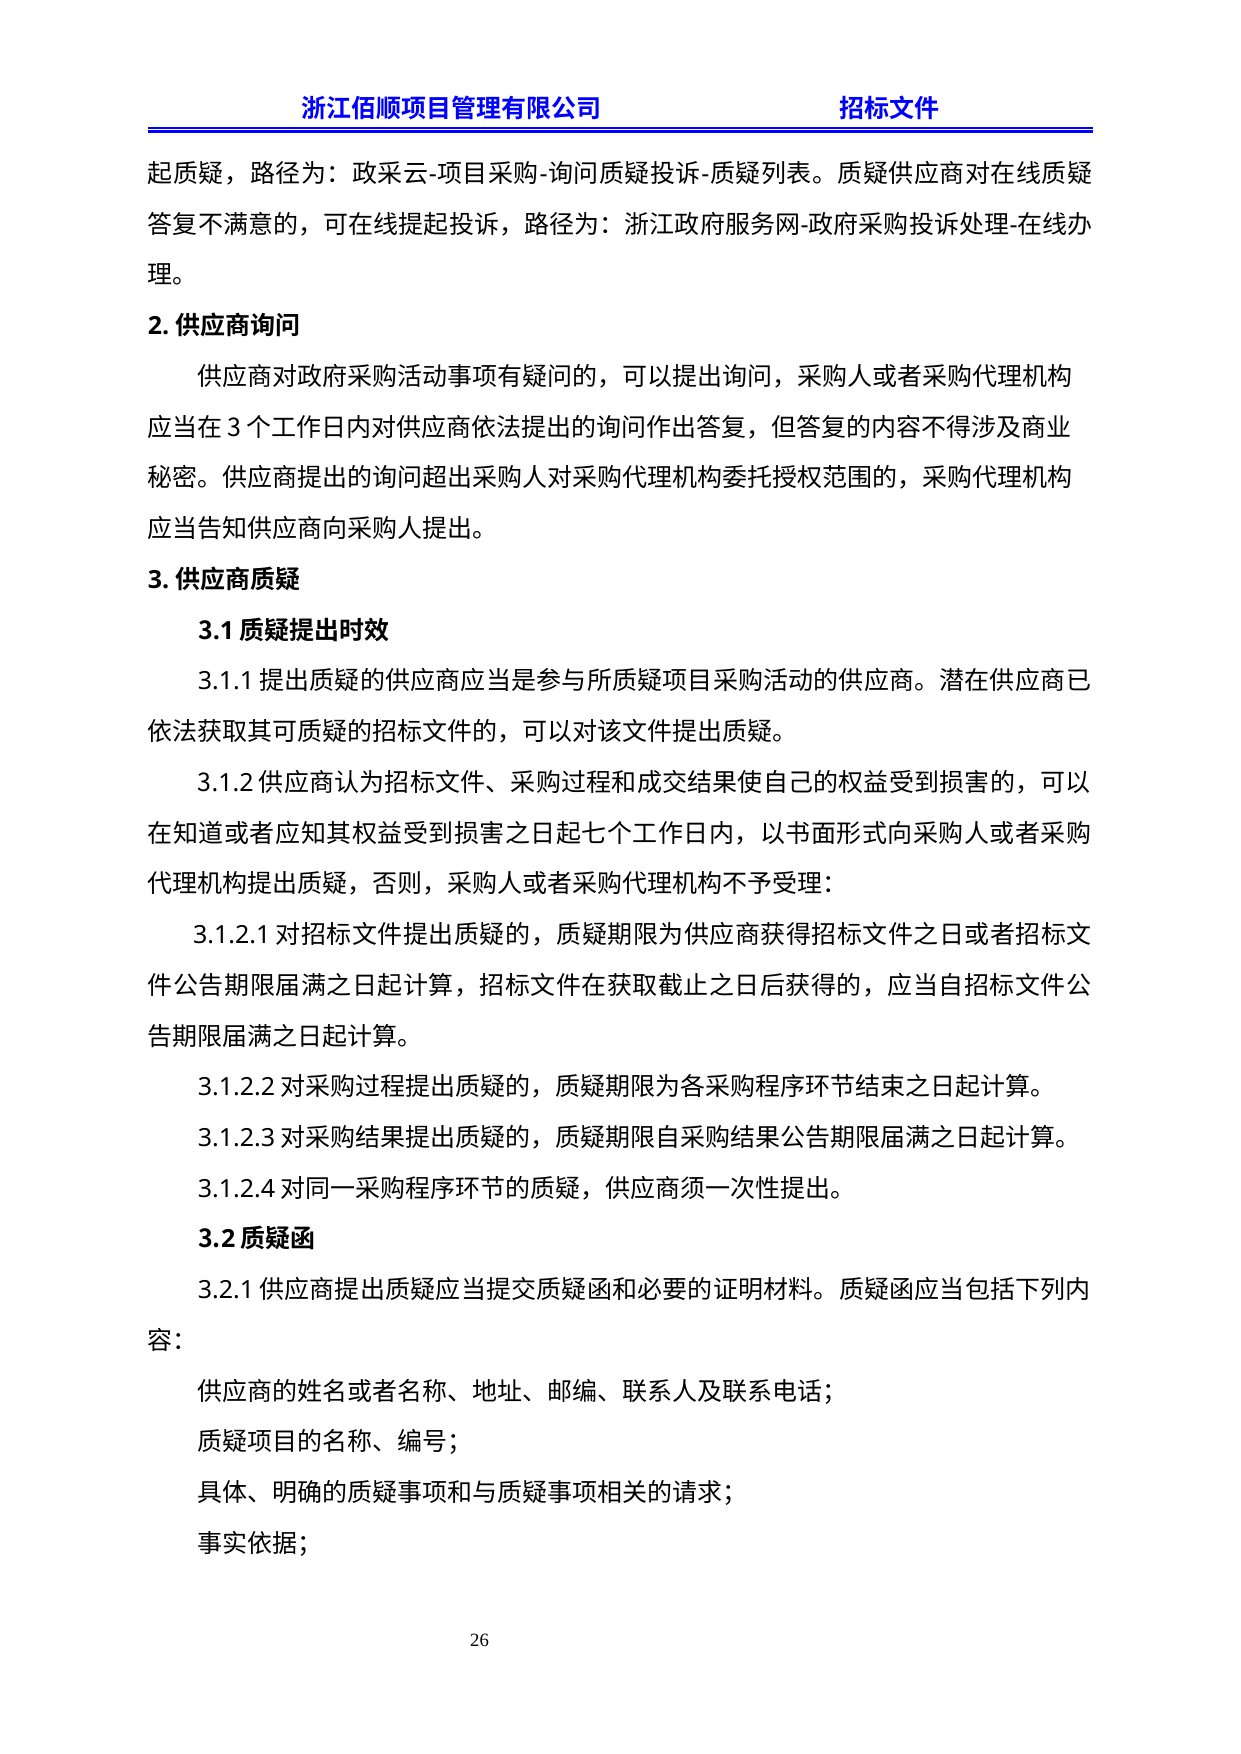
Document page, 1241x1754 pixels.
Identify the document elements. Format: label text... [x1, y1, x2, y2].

text 3.1.2.3对采购结果提出质疑的，质疑期限自采购结果公告期限届满之日起计算。 [148, 1117, 1093, 1154]
text 供应商对政府采购活动事项有疑问的，可以提出询问，采购人或者采购代理机构应当在3个工作日内对供应商依法提出的询问作出答复，但答复的内容不得涉及商业秘密。供应商提出的询问超出采购人对采购代理机构委托授权范围的，采购代理机构应当告知供应商向采购人提出。 [148, 356, 1093, 545]
text 3.1.2.1对招标文件提出质疑的，质疑期限为供应商获得招标文件之日或者招标文件公告期限届满之日起计算，招标文件在获取截止之日后获得的，应当自招标文件公告期限届满之日起计算。 [148, 914, 1093, 1052]
text 事实依据； [148, 1523, 1093, 1559]
text 3.1.2供应商认为招标文件、采购过程和成交结果使自己的权益受到损害的，可以在知道或者应知其权益受到损害之日起七个工作日内，以书面形式向采购人或者采购代理机构提出质疑，否则，采购人或者采购代理机构不予受理： [148, 762, 1093, 900]
text 3.2质疑函 [148, 1219, 1093, 1255]
text 3.1质疑提出时效 [148, 610, 1093, 646]
text 3.2.1供应商提出质疑应当提交质疑函和必要的证明材料。质疑函应当包括下列内容： [148, 1269, 1093, 1357]
text 供应商的姓名或者名称、地址、邮编、联系人及联系电话； [148, 1371, 1093, 1407]
text 3.1.2.2对采购过程提出质疑的，质疑期限为各采购程序环节结束之日起计算。 [148, 1067, 1093, 1103]
text 3.1.2.4对同一采购程序环节的质疑，供应商须一次性提出。 [148, 1168, 1093, 1204]
text 质疑项目的名称、编号； [148, 1422, 1093, 1458]
text 具体、明确的质疑事项和与质疑事项相关的请求； [148, 1472, 1093, 1509]
text 3. 供应商质疑 [148, 559, 1093, 596]
text 3.1.1提出质疑的供应商应当是参与所质疑项目采购活动的供应商。潜在供应商已依法获取其可质疑的招标文件的，可以对该文件提出质疑。 [148, 661, 1093, 748]
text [148, 153, 1093, 291]
text 2. 供应商询问 [148, 306, 1093, 342]
